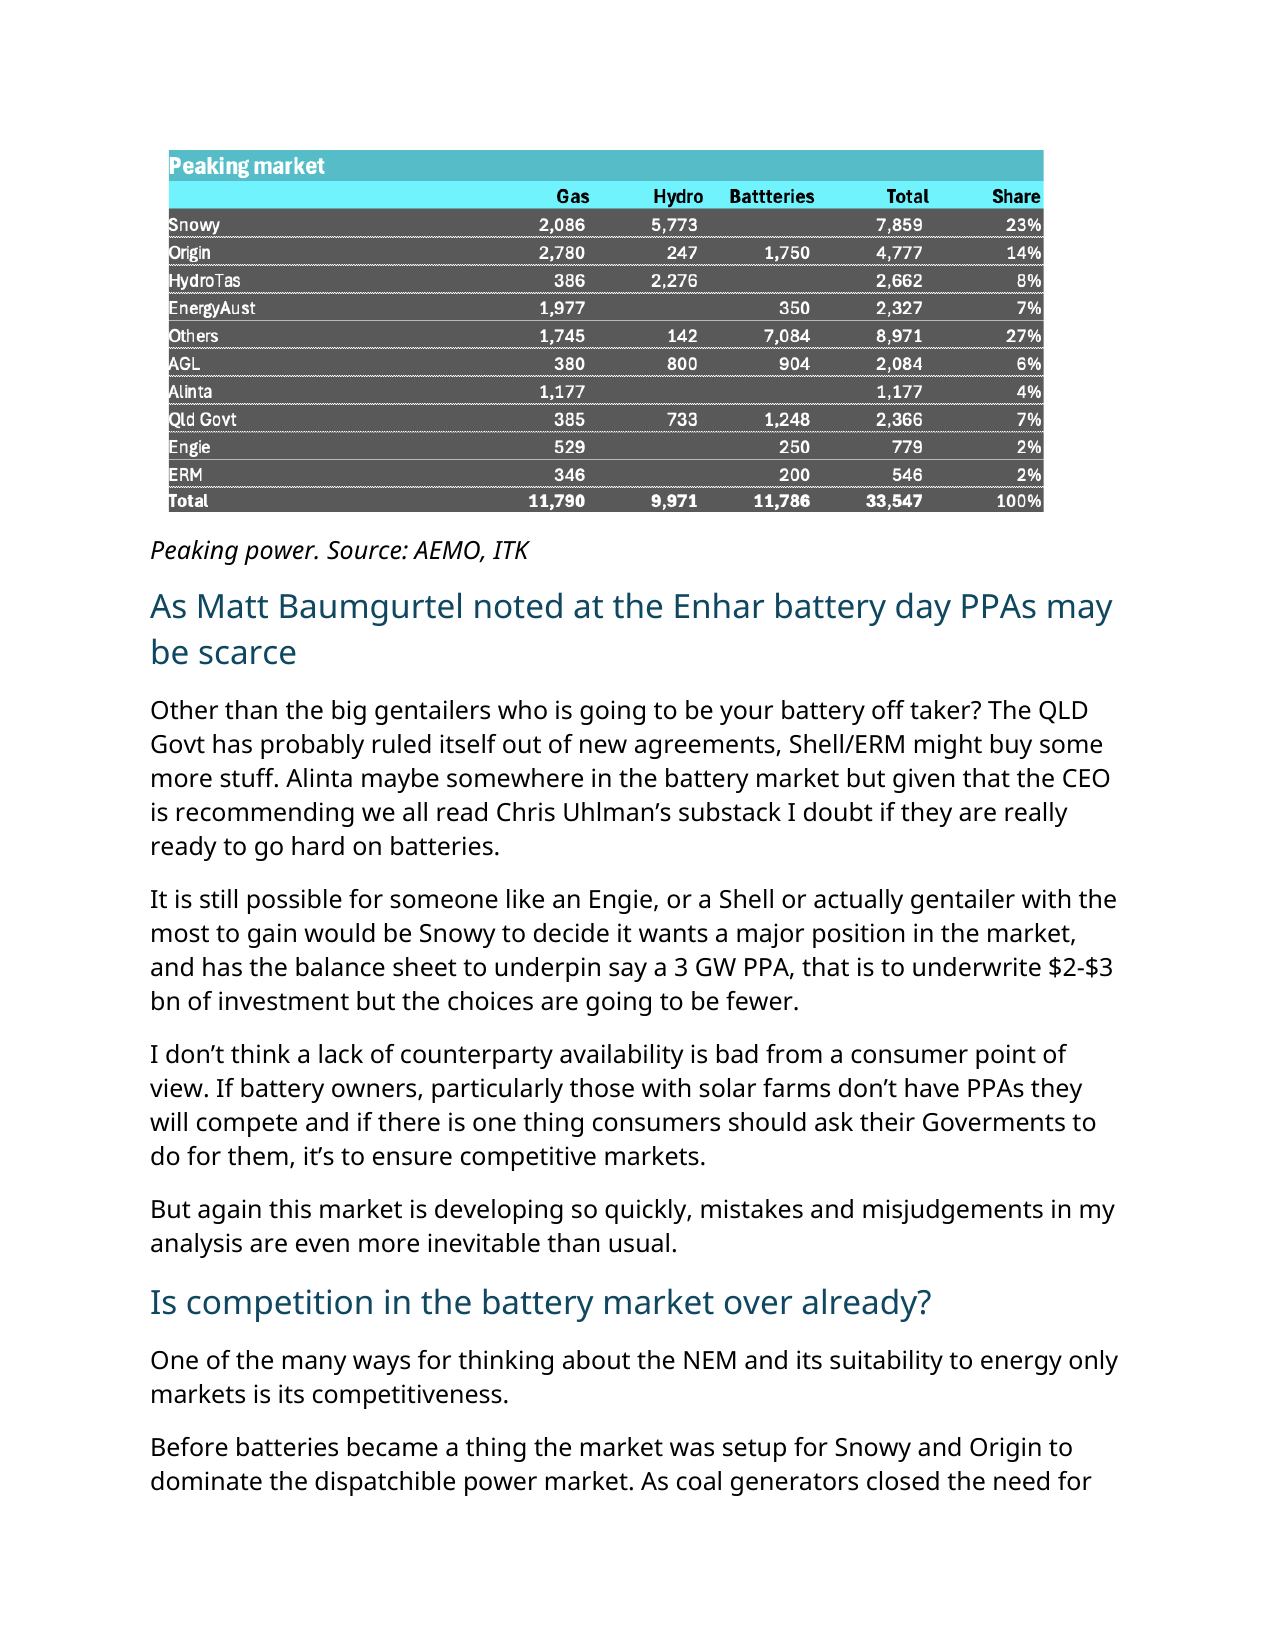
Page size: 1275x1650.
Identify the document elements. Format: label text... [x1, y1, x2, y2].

text But again this market is developing so quickly, mistakes and misjudgements in my analysis are even more inevitable than usual. [150, 1192, 1125, 1260]
subtitle Is competition in the battery market over already? [150, 1278, 1125, 1324]
subtitle As Matt Baumgurtel noted at the Enhar battery day PPAs may be scarce [150, 583, 1125, 674]
text One of the many ways for thinking about the NEM and its suitability to energy only markets is its competitiveness. [150, 1343, 1125, 1411]
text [150, 1429, 1125, 1498]
text Other than the big gentailers who is going to be your battery off taker? The QLD Govt has probably ruled itself out of new agreements, Shell/ERM might buy some more stuff. Alinta maybe somewhere in the battery market but given that the CEO is recommending we all read Chris Uhlman’s substack I doubt if they are really ready to go hard on batteries. [150, 693, 1125, 863]
picture [168, 150, 1044, 512]
text Peaking power. Source: AEMO, ITK [150, 532, 1125, 566]
text I don’t think a lack of counterparty availability is bad from a consumer point of view. If battery owners, particularly those with solar farms don’t have PPAs they will compete and if there is one thing consumers should ask their Goverments to do for them, it’s to ensure competitive markets. [150, 1037, 1125, 1173]
text It is still possible for someone like an Engie, or a Shell or actually gentailer with the most to gain would be Snowy to decide it wants a major position in the market, and has the balance sheet to underpin say a 3 GW PPA, that is to underwrite $2-$3 bn of investment but the choices are going to be fewer. [150, 882, 1125, 1018]
